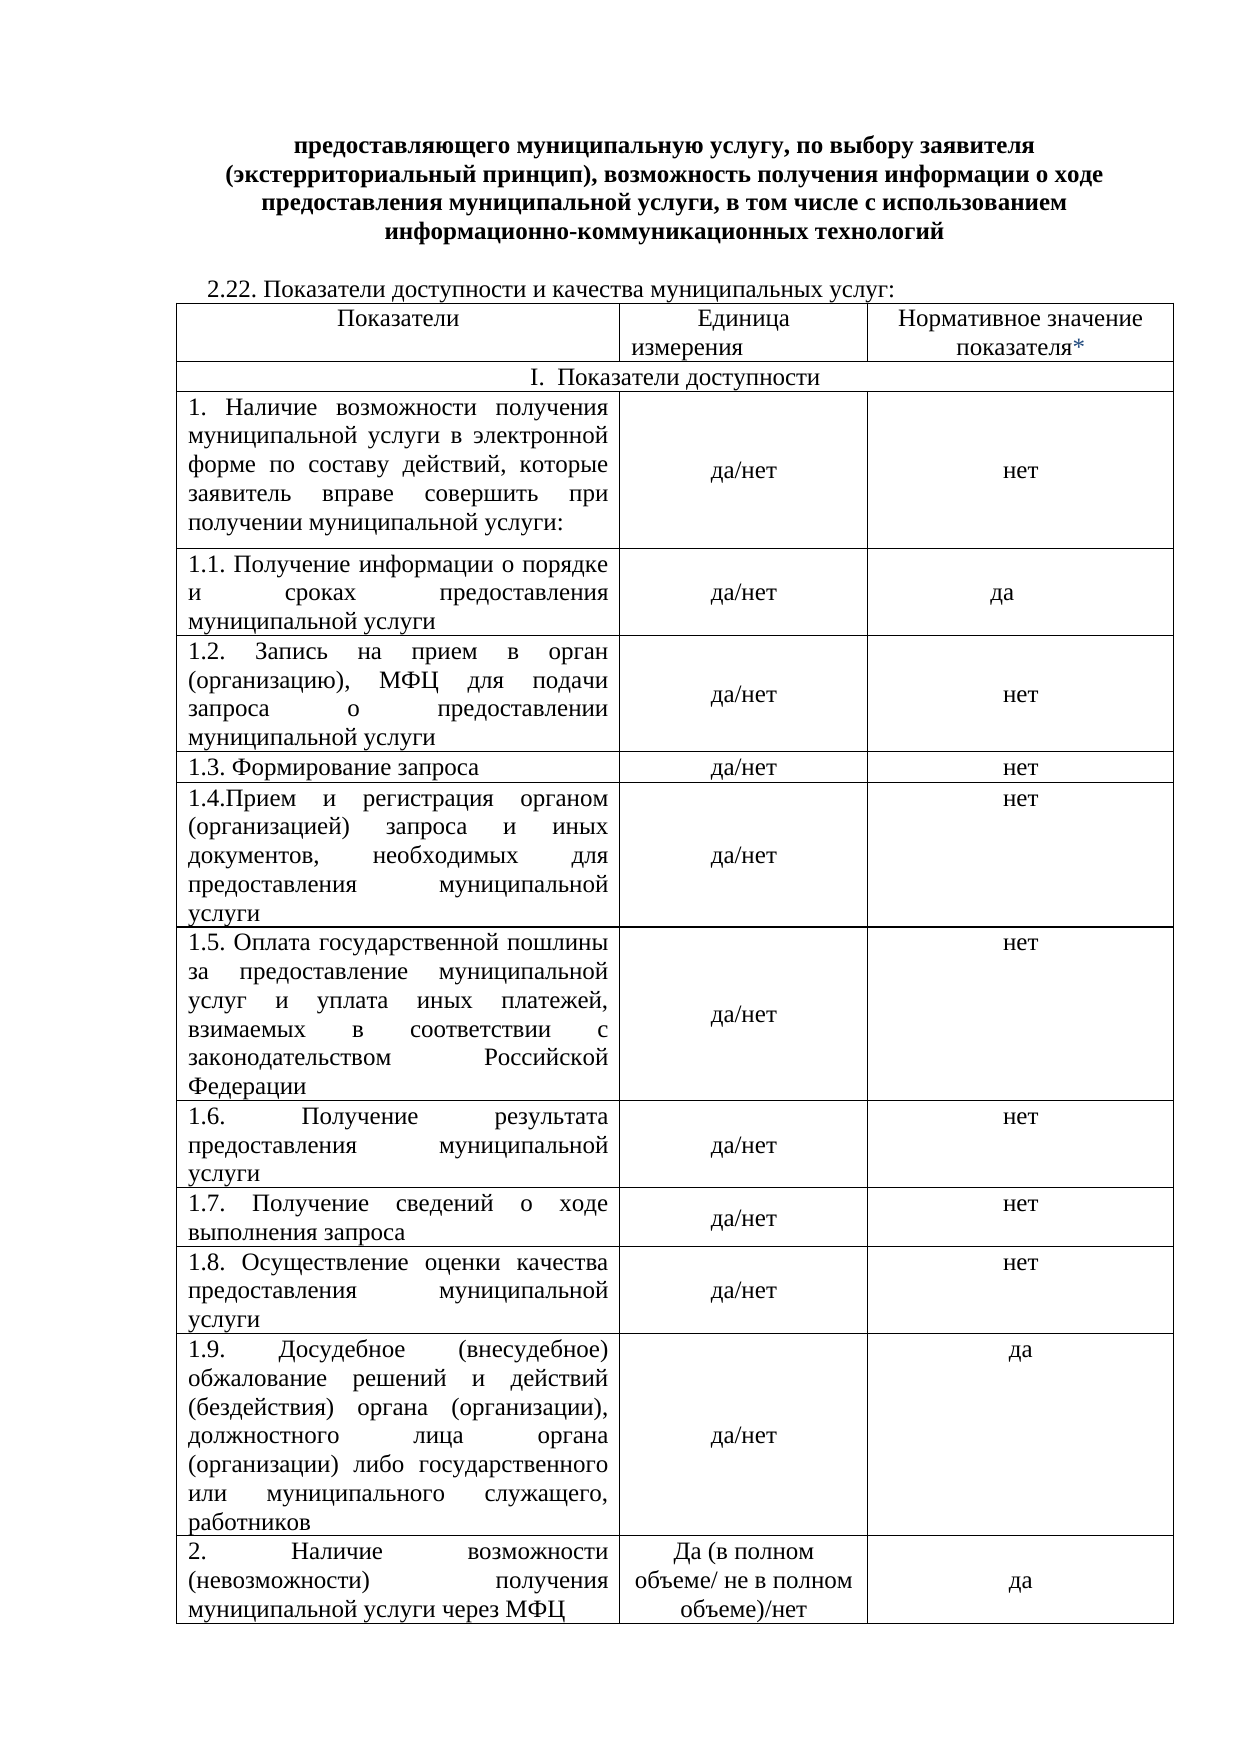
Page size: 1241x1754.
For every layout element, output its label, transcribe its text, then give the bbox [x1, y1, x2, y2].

table_cell да/нет [620, 783, 867, 926]
table_cell нет [868, 1188, 1173, 1246]
table_cell 1.6. Получение результата предоставления муниципальной услуги [177, 1101, 619, 1187]
table_cell нет [868, 636, 1173, 751]
table_cell да/нет [620, 1101, 867, 1187]
table_cell 1.9. Досудебное (внесудебное) обжалование решений и действий (бездействия) органа (организации), должностного лица органа (организации) либо государственного или муниципального служащего, работников [177, 1334, 619, 1535]
table_cell нет [868, 1247, 1173, 1333]
table_cell да/нет [620, 636, 867, 751]
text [177, 130, 1152, 245]
table_header Показатели [177, 304, 619, 361]
table_cell нет [868, 928, 1173, 1100]
table_cell I. Показатели доступности [177, 362, 1173, 391]
table_cell 1.1. Получение информации о порядке и сроках предоставления муниципальной услуги [177, 549, 619, 635]
table_cell да/нет [620, 928, 867, 1100]
table_cell 1.3. Формирование запроса [177, 752, 619, 782]
table_cell нет [868, 1101, 1173, 1187]
table_cell 1. Наличие возможности получения муниципальной услуги в электронной форме по составу действий, которые заявитель вправе совершить при получении муниципальной услуги: [177, 392, 619, 548]
table_cell да/нет [620, 1188, 867, 1246]
table_cell да/нет [620, 1334, 867, 1535]
table_cell да [868, 1536, 1173, 1623]
table_cell 1.4.Прием и регистрация органом (организацией) запроса и иных документов, необходимых для предоставления муниципальной услуги [177, 783, 619, 926]
table_cell да [868, 549, 1173, 635]
table_cell 1.7. Получение сведений о ходе выполнения запроса [177, 1188, 619, 1246]
table_cell 2. Наличие возможности (невозможности) получения муниципальной услуги через МФЦ [177, 1536, 619, 1623]
table_cell нет [868, 392, 1173, 548]
table_cell да/нет [620, 392, 867, 548]
table_cell да [868, 1334, 1173, 1535]
table_cell нет [868, 783, 1173, 926]
table_cell 1.2. Запись на прием в орган (организацию), МФЦ для подачи запроса о предоставлении муниципальной услуги [177, 636, 619, 751]
table_cell нет [868, 752, 1173, 782]
table_cell да/нет [620, 752, 867, 782]
table_cell да/нет [620, 549, 867, 635]
table_cell 1.5. Оплата государственной пошлины за предоставление муниципальной услуг и уплата иных платежей, взимаемых в соответствии с законодательством Российской Федерации [177, 928, 619, 1100]
text 2.22. Показатели доступности и качества муниципальных услуг: [177, 274, 1152, 302]
table_header Единица измерения [620, 304, 867, 361]
table_cell 1.8. Осуществление оценки качества предоставления муниципальной услуги [177, 1247, 619, 1333]
table_header Нормативное значение показателя* [868, 304, 1173, 361]
table_cell Да (в полном объеме/ не в полном объеме)/нет [620, 1536, 867, 1623]
table_cell да/нет [620, 1247, 867, 1333]
